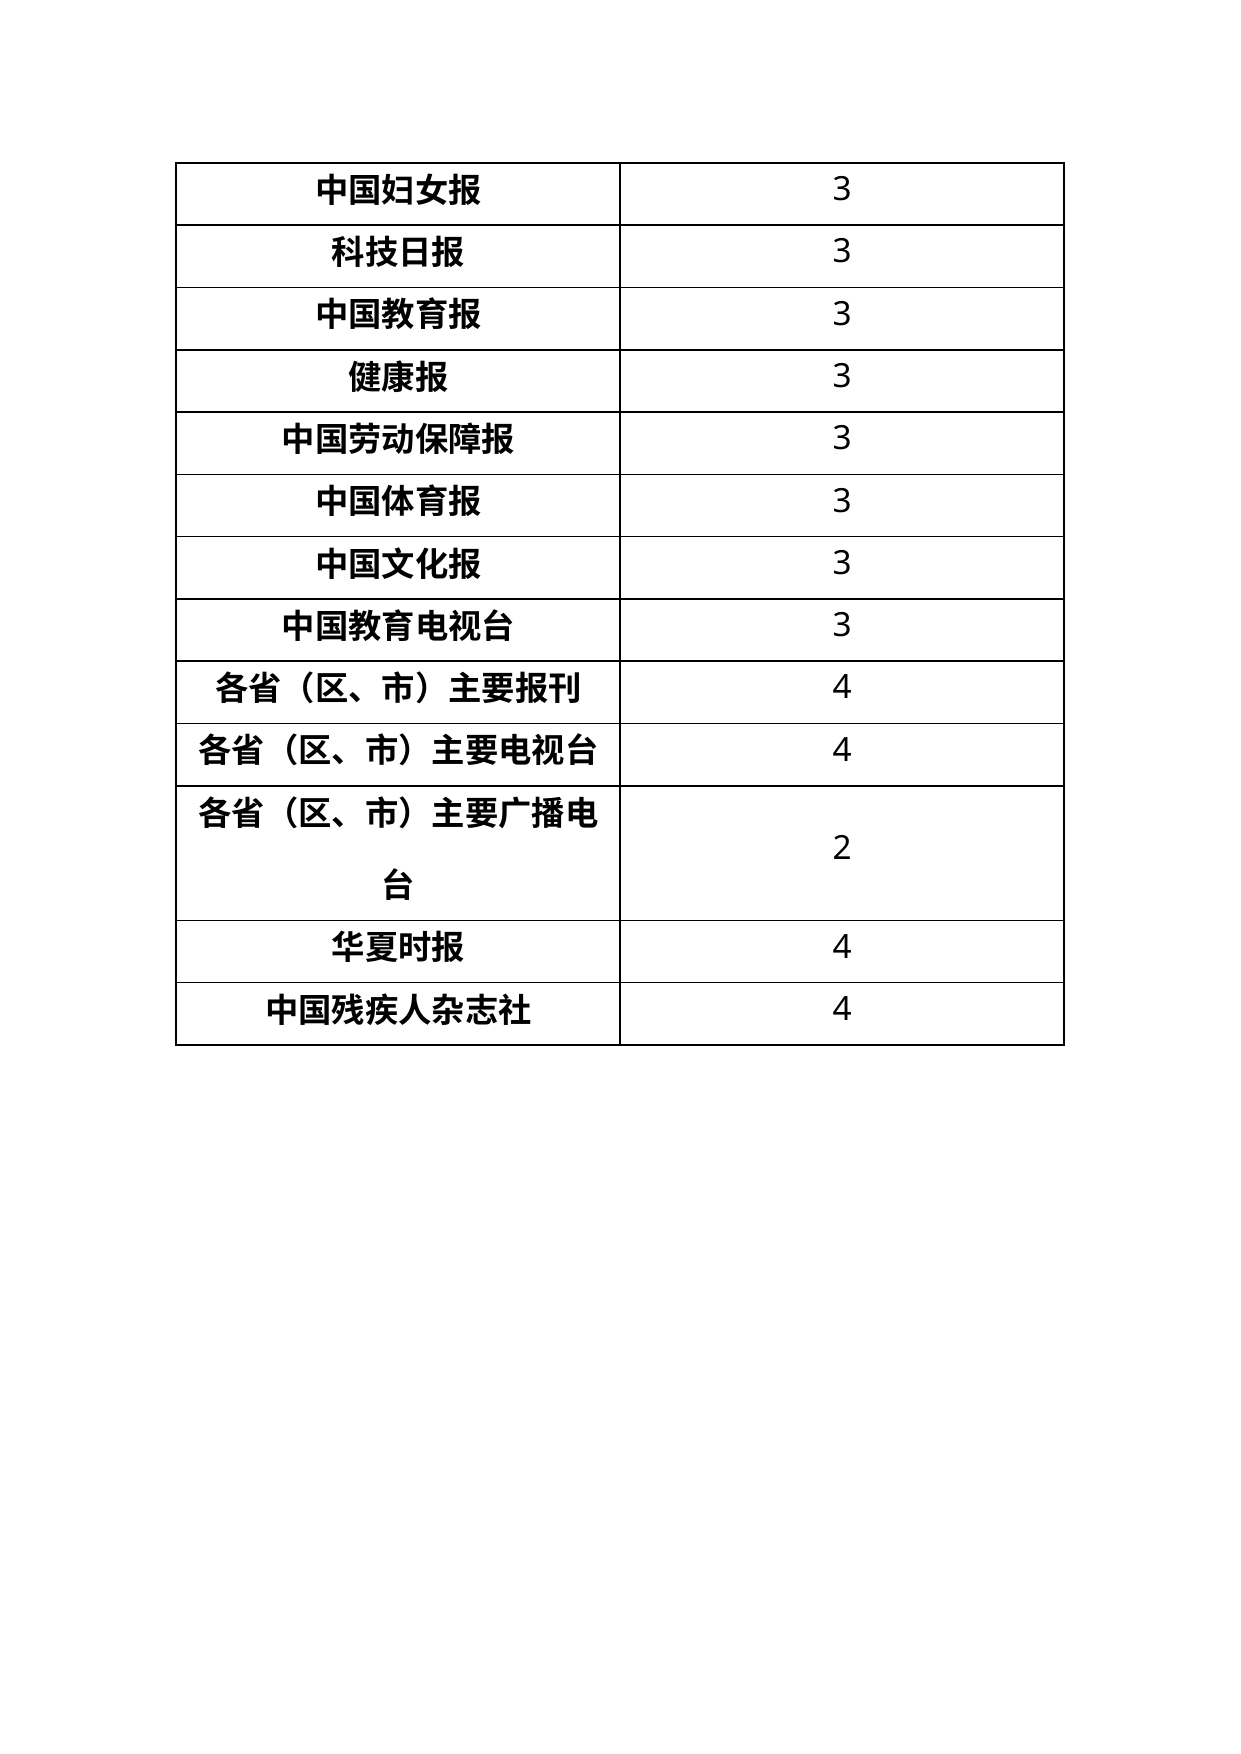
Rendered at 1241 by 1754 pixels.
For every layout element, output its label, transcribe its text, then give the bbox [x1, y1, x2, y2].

table_cell 4 [621, 662, 1063, 723]
table_cell 各省（区、市）主要电视台 [177, 724, 619, 785]
table_cell 3 [621, 226, 1063, 287]
table_cell 各省（区、市）主要广播电台 [177, 787, 619, 919]
table_cell 科技日报 [177, 226, 619, 287]
table_cell 3 [621, 413, 1063, 473]
table_cell 3 [621, 288, 1063, 349]
table_cell 3 [621, 475, 1063, 536]
table_cell 中国教育报 [177, 288, 619, 349]
table_cell 3 [621, 164, 1063, 224]
table_cell 3 [621, 351, 1063, 411]
table_cell 中国残疾人杂志社 [177, 983, 619, 1044]
table_cell 中国妇女报 [177, 164, 619, 224]
table_cell 中国体育报 [177, 475, 619, 536]
table_cell 4 [621, 724, 1063, 785]
table_cell 4 [621, 921, 1063, 982]
table_cell 3 [621, 600, 1063, 660]
table_cell 2 [621, 787, 1063, 919]
table_cell 健康报 [177, 351, 619, 411]
table_cell 各省（区、市）主要报刊 [177, 662, 619, 723]
table_cell 3 [621, 537, 1063, 598]
table_cell 4 [621, 983, 1063, 1044]
table_cell 华夏时报 [177, 921, 619, 982]
table_cell 中国文化报 [177, 537, 619, 598]
table_cell 中国教育电视台 [177, 600, 619, 660]
table_cell 中国劳动保障报 [177, 413, 619, 473]
